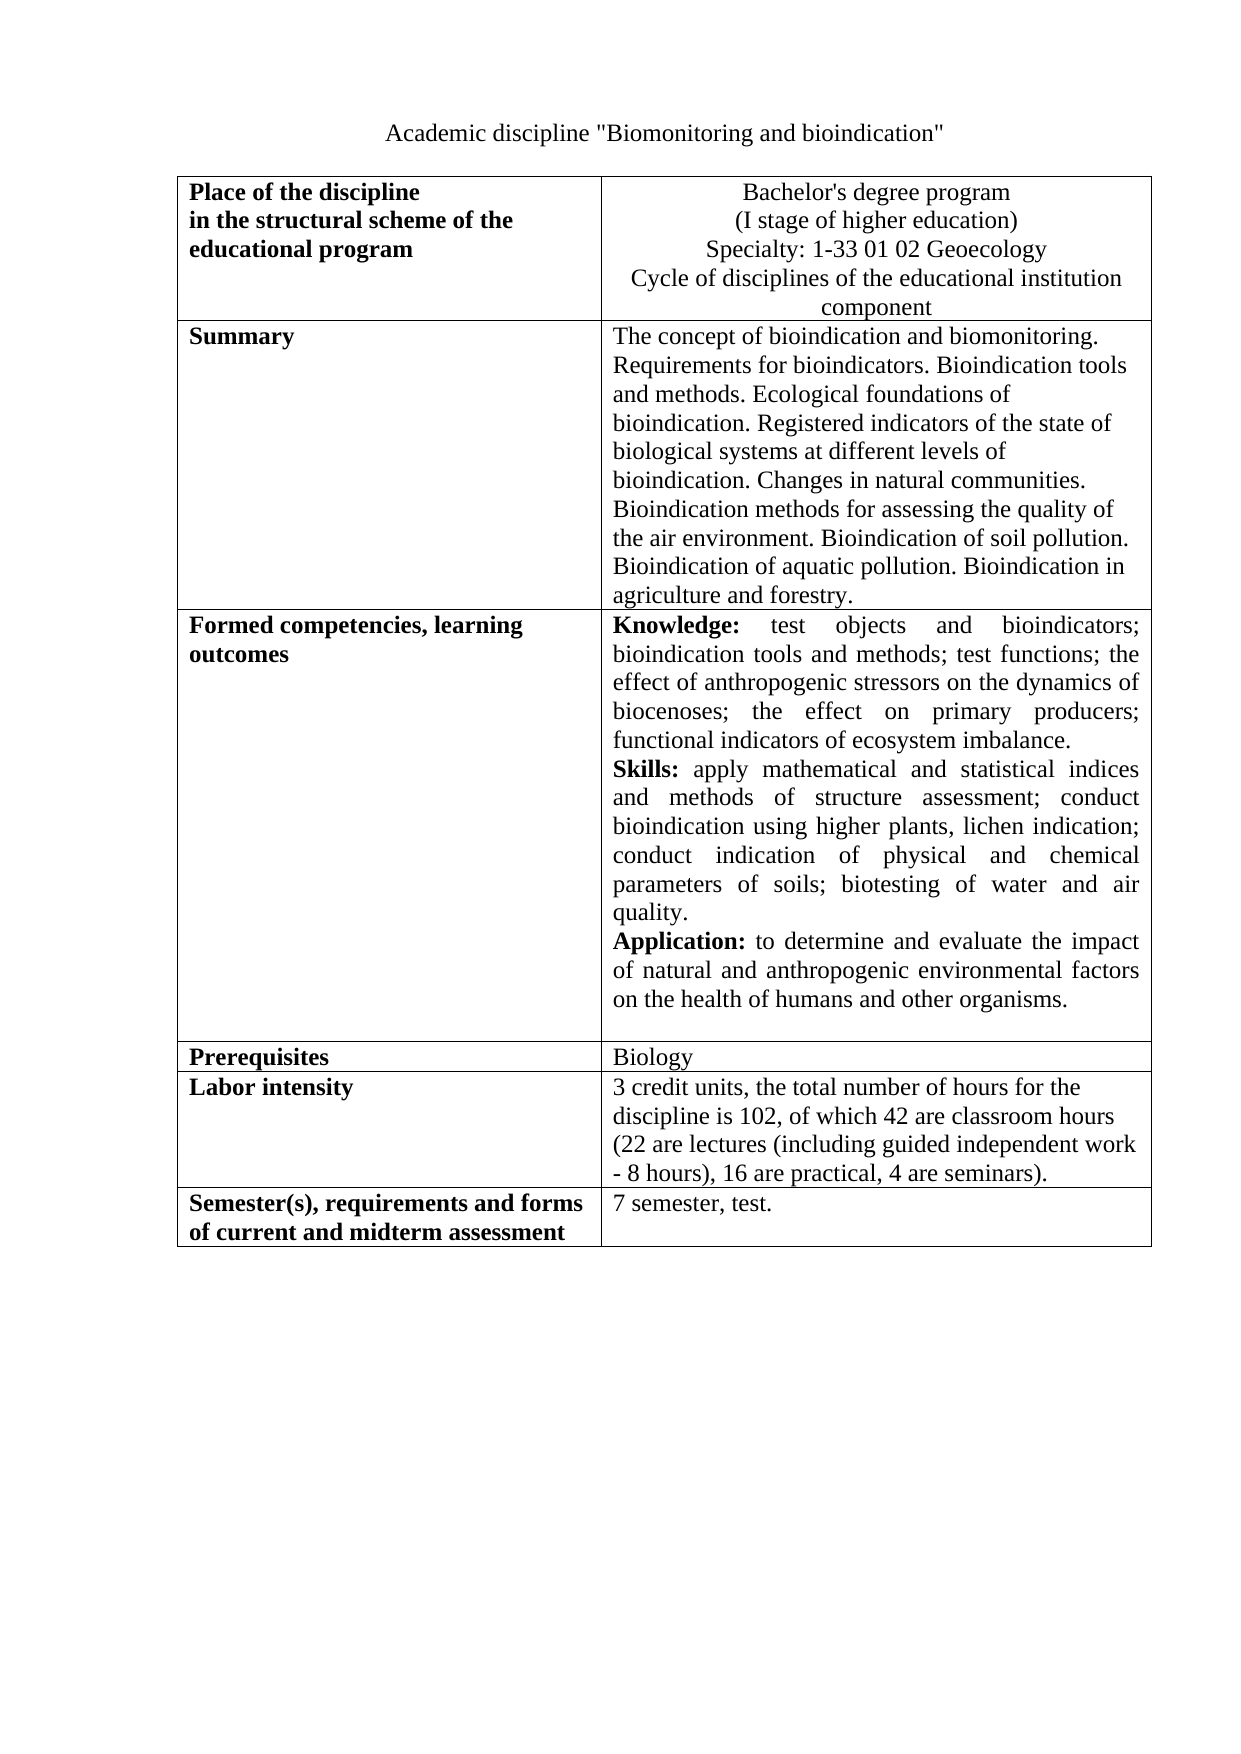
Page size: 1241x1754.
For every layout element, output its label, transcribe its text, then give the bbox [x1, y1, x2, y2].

table_cell Knowledge: test objects and bioindicators; bioindication tools and methods; test functions; the effect of anthropogenic stressors on the dynamics of biocenoses; the effect on primary producers; functional indicators of ecosystem imbalance. Skills: apply mathematical and statistical indices and methods of structure assessment; conduct bioindication using higher plants, lichen indication; conduct indication of physical and chemical parameters of soils; biotesting of water and air quality. Application: to determine and evaluate the impact of natural and anthropogenic environmental factors on the health of humans and other organisms. [602, 610, 1151, 1041]
table_cell Prerequisites [178, 1042, 601, 1071]
table_cell Summary [178, 321, 601, 609]
table_cell 7 semester, test. [602, 1188, 1151, 1246]
table_header Place of the discipline in the structural scheme of the educational program [178, 177, 601, 320]
table_cell Formed competencies, learning outcomes [178, 610, 601, 1041]
table_cell The concept of bioindication and biomonitoring. Requirements for bioindicators. Bioindication tools and methods. Ecological foundations of bioindication. Registered indicators of the state of biological systems at different levels of bioindication. Changes in natural communities. Bioindication methods for assessing the quality of the air environment. Bioindication of soil pollution. Bioindication of aquatic pollution. Bioindication in agriculture and forestry. [602, 321, 1151, 609]
table_cell Biology [602, 1042, 1151, 1071]
table_cell Semester(s), requirements and forms of current and midterm assessment [178, 1188, 601, 1246]
table_cell Labor intensity [178, 1072, 601, 1187]
table_header Bachelor's degree program (I stage of higher education) Specialty: 1-33 01 02 Geoecology Cycle of disciplines of the educational institution component [602, 177, 1151, 320]
text Academic discipline "Biomonitoring and bioindication" [177, 118, 1152, 147]
table_cell 3 credit units, the total number of hours for the discipline is 102, of which 42 are classroom hours (22 are lectures (including guided independent work - 8 hours), 16 are practical, 4 are seminars). [602, 1072, 1151, 1187]
